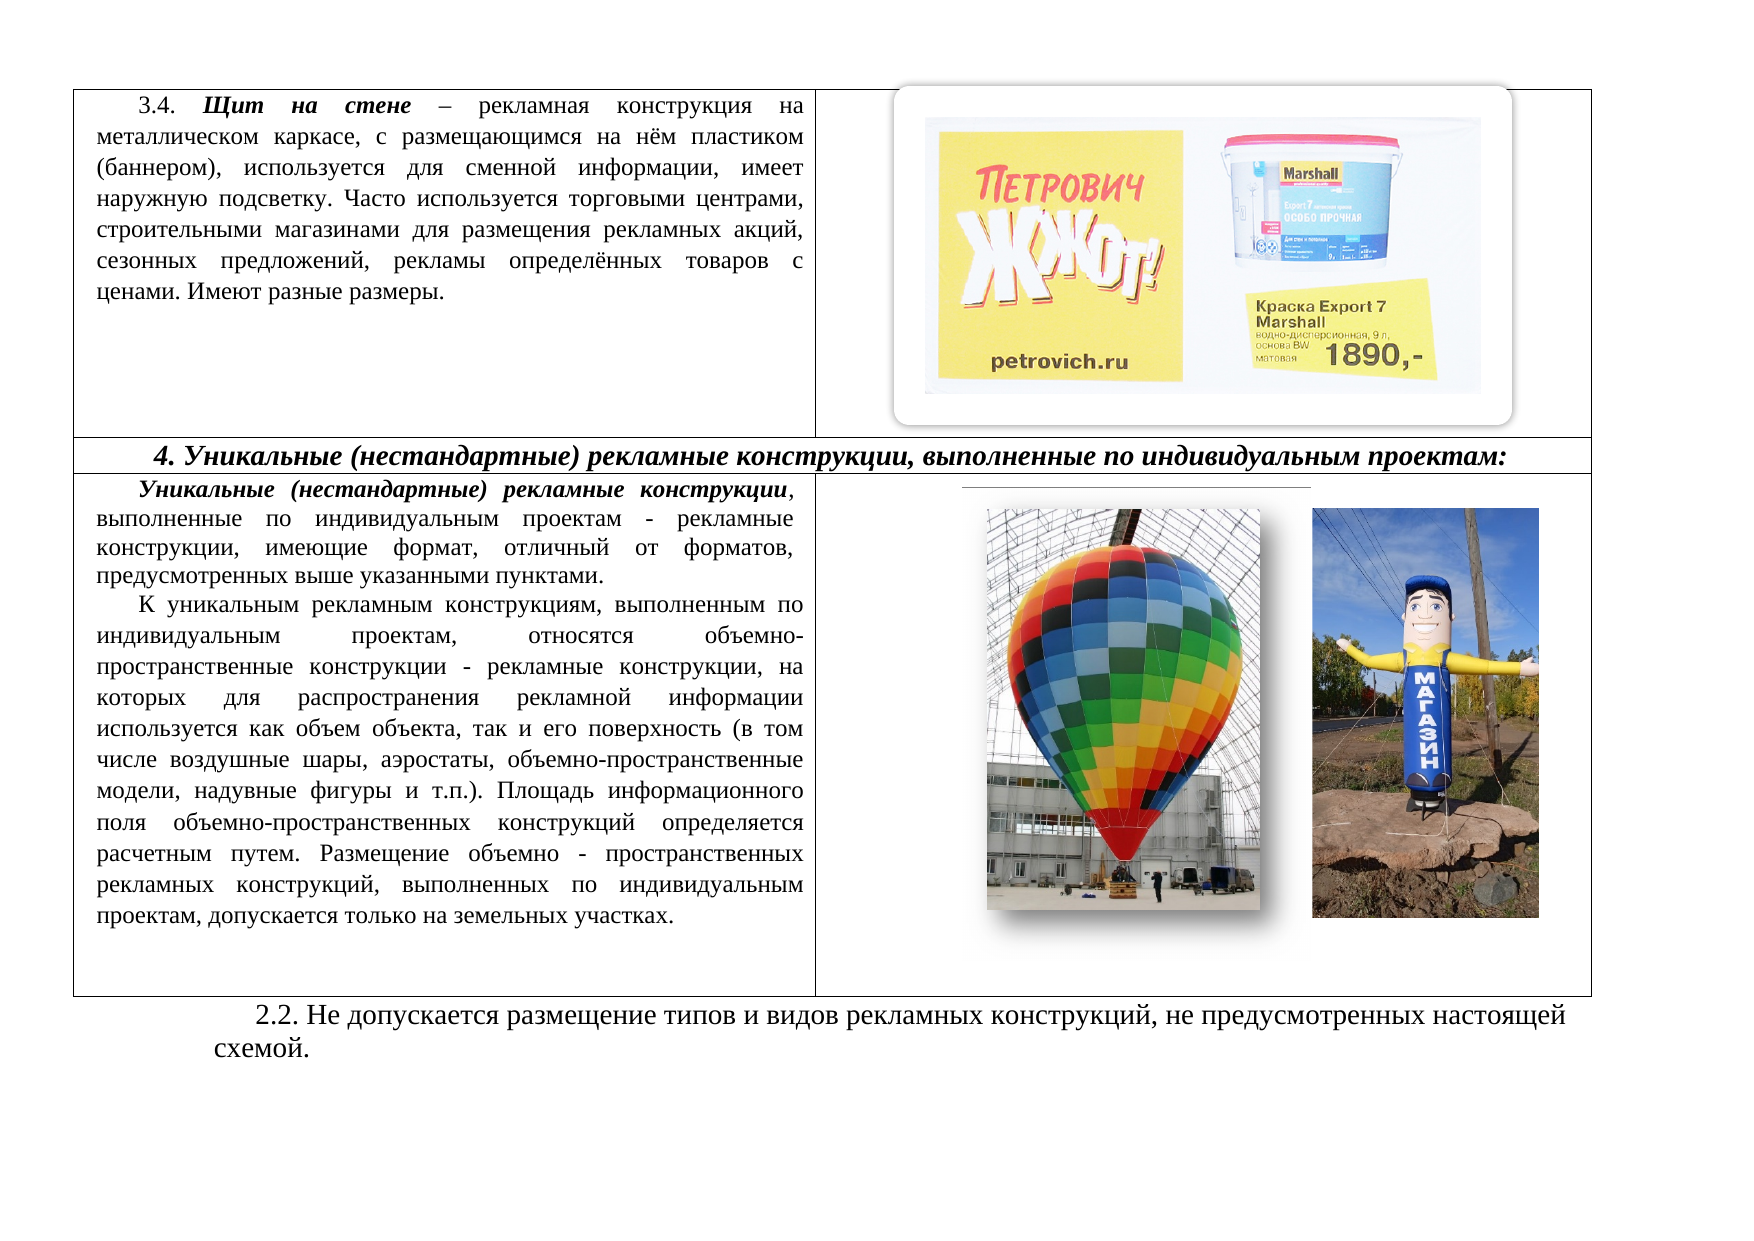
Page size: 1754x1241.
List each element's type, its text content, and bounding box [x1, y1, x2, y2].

table_cell [816, 90, 1591, 437]
table_cell 4. Уникальные (нестандартные) рекламные конструкции, выполненные по индивидуальным проектам: [74, 438, 1591, 473]
table_cell 3.4. Щит на стене – рекламная конструкция на металлическом каркасе, с размещающимся на нём пластиком (баннером), используется для сменной информации, имеет наружную подсветку. Часто используется торговыми центрами, строительными магазинами для размещения рекламных акций, сезонных предложений, рекламы определённых товаров с ценами. Имеют разные размеры. [74, 90, 815, 437]
picture [962, 487, 1539, 961]
table_cell [816, 474, 1591, 996]
table_cell Уникальные (нестандартные) рекламные конструкции, выполненные по индивидуальным проектам - рекламные конструкции, имеющие формат, отличный от форматов, предусмотренных выше указанными пунктами. К уникальным рекламным конструкциям, выполненным по индивидуальным проектам, относятся объемно-пространственные конструкции - рекламные конструкции, на которых для распространения рекламной информации используется как объем объекта, так и его поверхность (в том числе воздушные шары, аэростаты, объемно-пространственные модели, надувные фигуры и т.п.). Площадь информационного поля объемно-пространственных конструкций определяется расчетным путем. Размещение объемно - пространственных рекламных конструкций, выполненных по индивидуальным проектам, допускается только на земельных участках. [74, 474, 815, 996]
text 2.2. Не допускается размещение типов и видов рекламных конструкций, не предусмотренных настоящей схемой. [213, 997, 1636, 1064]
picture [925, 117, 1481, 394]
